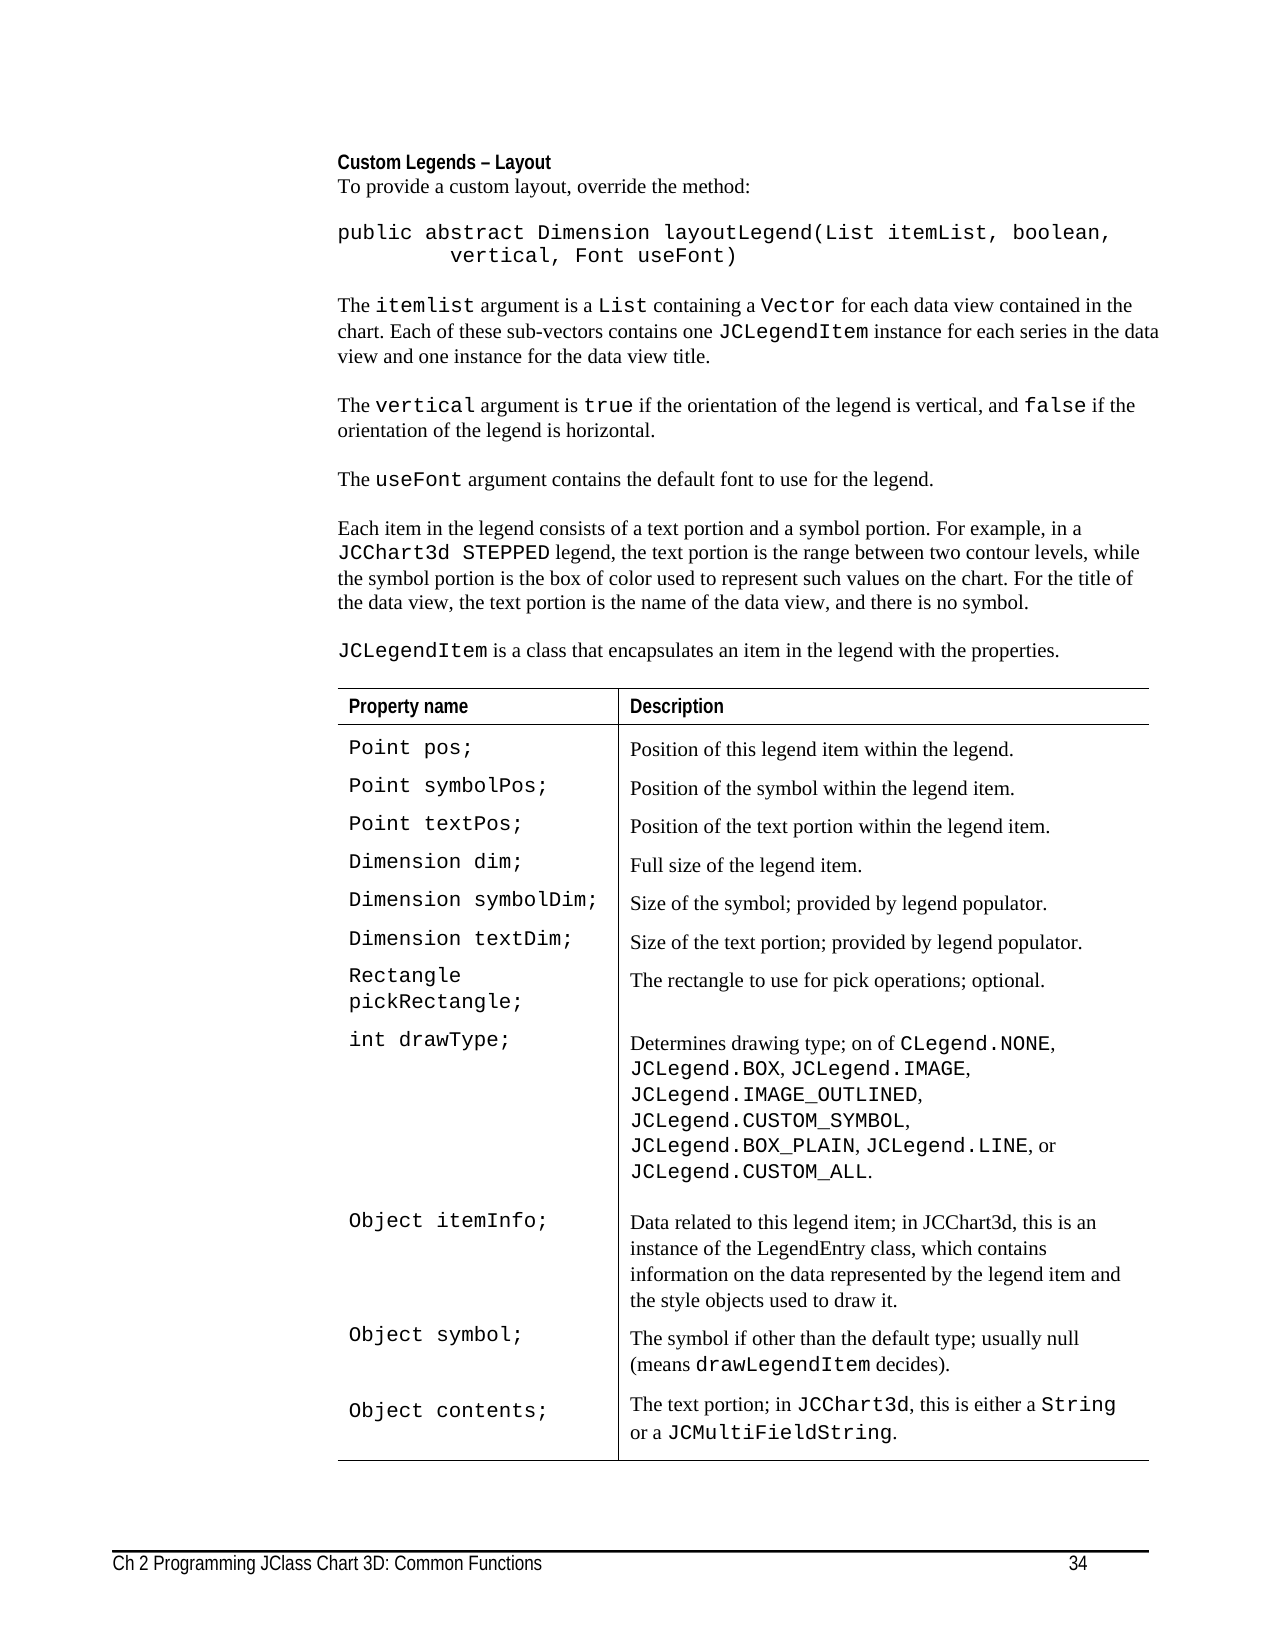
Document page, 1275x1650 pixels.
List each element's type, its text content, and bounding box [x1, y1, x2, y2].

text orientation of the legend is horizontal. [337, 418, 1162, 442]
table_header Description [619, 689, 1148, 724]
text public abstract Dimension layoutLegend(List itemList, boolean, [337, 222, 1162, 245]
text To provide a custom layout, override the method: [337, 174, 1162, 198]
text The useFont argument contains the default font to use for the legend. [337, 466, 1162, 492]
table_cell Position of this legend item within the legend. Position of the symbol within the legend item. Position of the text portion within the legend item. Full size of the legend item. Size of the symbol; provided by legend populator. Size of the text portion; provided by legend populator. The rectangle to use for pick operations; optional. Determines drawing type; on of CLegend.NONE, JCLegend.BOX, JCLegend.IMAGE, JCLegend.IMAGE_OUTLINED, JCLegend.CUSTOM_SYMBOL, JCLegend.BOX_PLAIN, JCLegend.LINE, or JCLegend.CUSTOM_ALL. [619, 725, 1148, 1197]
table_cell Point pos; Point symbolPos; Point textPos; Dimension dim; Dimension symbolDim; Dimension textDim; Rectangle pickRectangle; int drawType; [338, 725, 618, 1197]
table_cell Object itemInfo; Object symbol; Object contents; [338, 1198, 618, 1460]
table_cell Data related to this legend item; in JCChart3d, this is an instance of the LegendEntry class, which contains information on the data represented by the legend item and the style objects used to draw it. The symbol if other than the default type; usually null (means drawLegendItem decides). The text portion; in JCChart3d, this is either a String or a JCMultiFieldString. [619, 1198, 1148, 1460]
text Custom Legends – Layout [337, 150, 1162, 174]
text The vertical argument is true if the orientation of the legend is vertical, and false if the [337, 393, 1162, 418]
text vertical, Font useFont) [412, 245, 1162, 269]
text Each item in the legend consists of a text portion and a symbol portion. For example, in a JCChart3d STEPPED legend, the text portion is the range between two contour levels, while the symbol portion is the box of color used to represent such values on the chart. For the title of the data view, the text portion is the name of the data view, and there is no symbol. [337, 516, 1162, 614]
text The itemlist argument is a List containing a Vector for each data view contained in the chart. Each of these sub-vectors contains one JCLegendItem instance for each series in the data view and one instance for the data view title. [337, 293, 1162, 368]
text JCLegendItem is a class that encapsulates an item in the legend with the properties. [300, 638, 1162, 664]
table_header Property name [338, 689, 618, 724]
